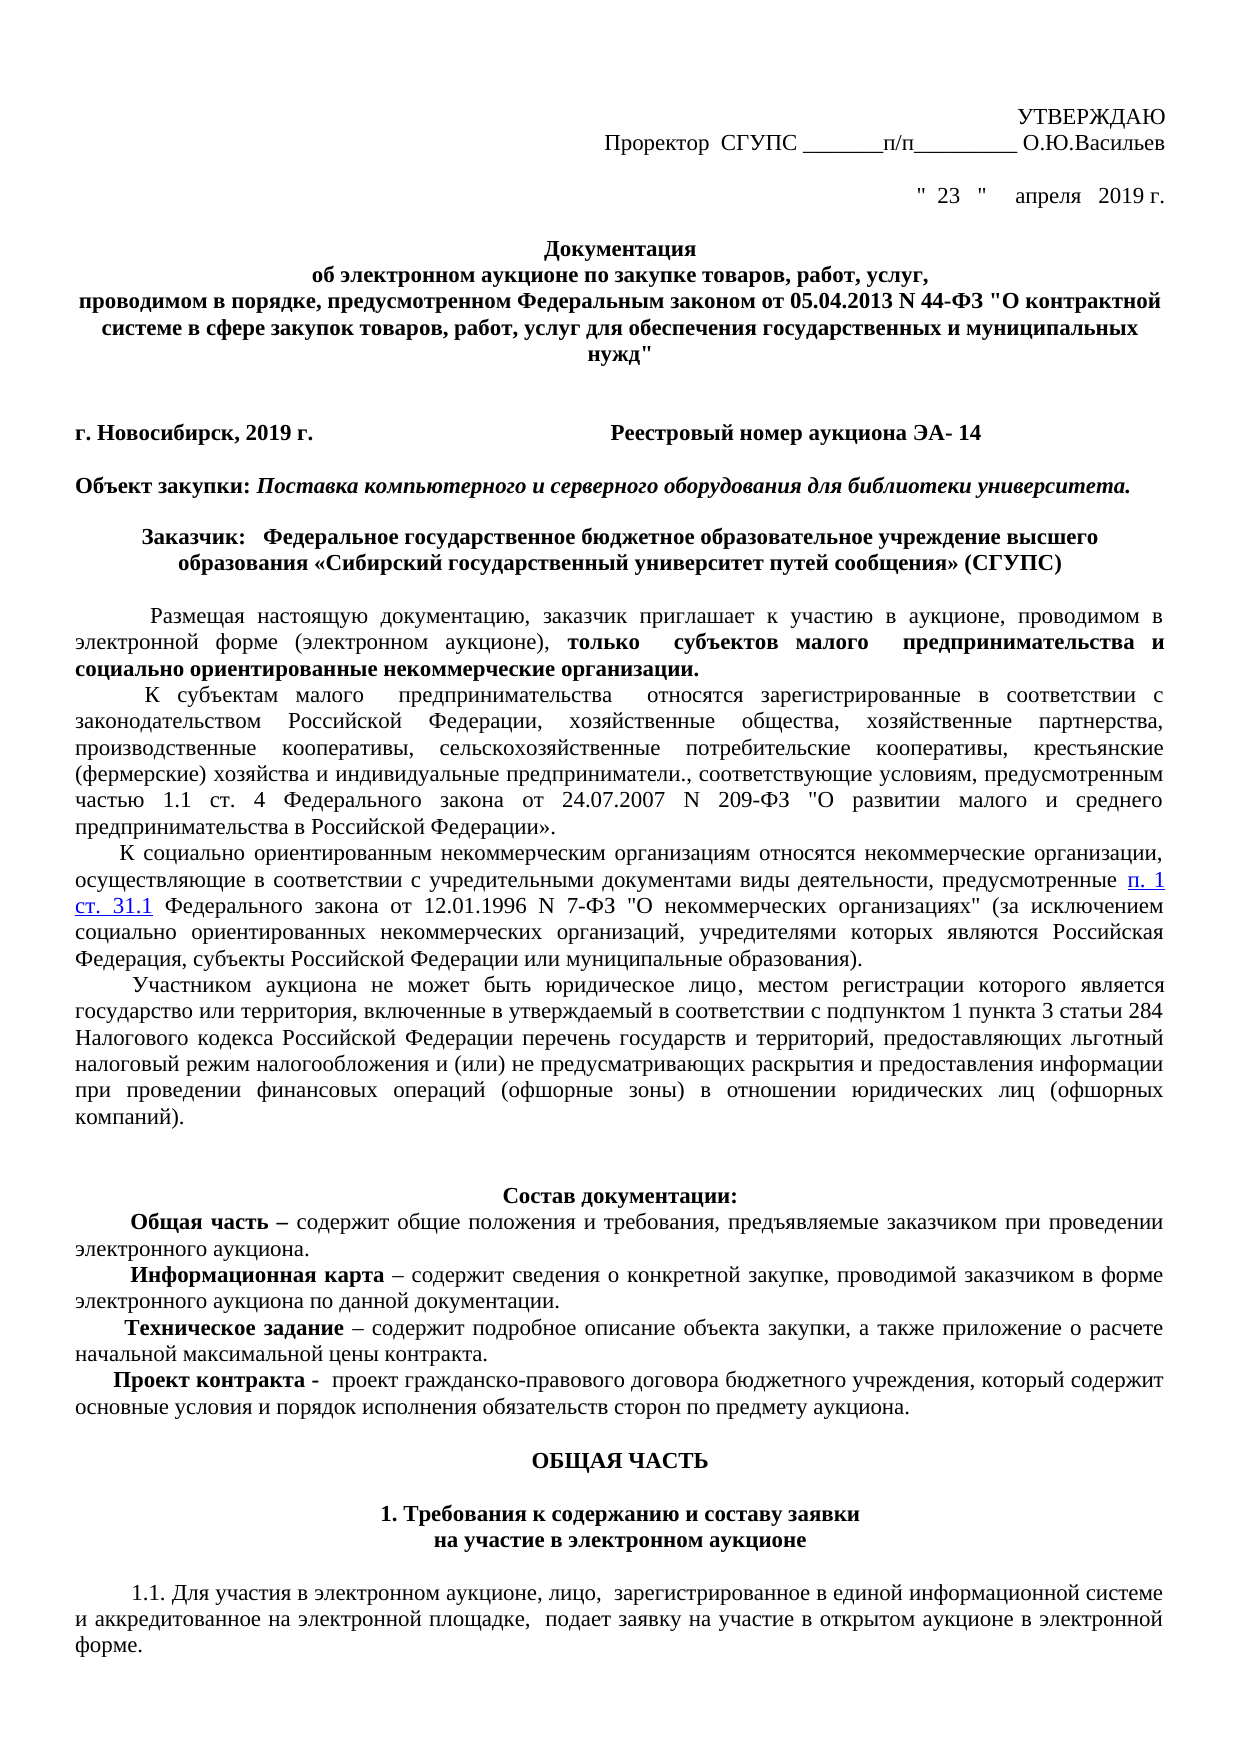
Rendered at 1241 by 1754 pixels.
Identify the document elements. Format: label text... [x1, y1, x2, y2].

text Документация [75, 235, 1165, 261]
text Размещая настоящую документацию, заказчик приглашает к участию в аукционе, проводимом в электронной форме (электронном аукционе), только субъектов малого предпринимательства и социально ориентированные некоммерческие организации. [75, 602, 1165, 681]
text Проект контракта - проект гражданско-правового договора бюджетного учреждения, который содержит основные условия и порядок исполнения обязательств сторон по предмету аукциона. [75, 1366, 1165, 1419]
text Техническое задание – содержит подробное описание объекта закупки, а также приложение о расчете начальной максимальной цены контракта. [75, 1314, 1165, 1366]
text УТВЕРЖДАЮ [1, 103, 1165, 129]
text Объект закупки: Поставка компьютерного и серверного оборудования для библиотеки университета. [75, 472, 1165, 498]
text К субъектам малого предпринимательства относятся зарегистрированные в соответствии с законодательством Российской Федерации, хозяйственные общества, хозяйственные партнерства, производственные кооперативы, сельскохозяйственные потребительские кооперативы, крестьянские (фермерские) хозяйства и индивидуальные предприниматели., соответствующие условиям, предусмотренным частью 1.1 ст. 4 Федерального закона от 24.07.2007 N 209-ФЗ "О развитии малого и среднего предпринимательства в Российской Федерации». [75, 681, 1165, 839]
text проводимом в порядке, предусмотренном Федеральным законом от 05.04.2013 N 44-ФЗ "О контрактной системе в сфере закупок товаров, работ, услуг для обеспечения государственных и муниципальных нужд" [75, 287, 1165, 367]
text Заказчик: Федеральное государственное бюджетное образовательное учреждение высшего образования «Сибирский государственный университет путей сообщения» (СГУПС) [75, 523, 1165, 576]
text Состав документации: [75, 1182, 1165, 1208]
text 1. Требования к содержанию и составу заявки [75, 1500, 1165, 1526]
text 1.1. Для участия в электронном аукционе, лицо, зарегистрированное в единой информационной системе и аккредитованное на электронной площадке, подает заявку на участие в открытом аукционе в электронной форме. [75, 1579, 1165, 1658]
text " 23 " апреля 2019 г. [75, 182, 1165, 208]
text Общая часть – содержит общие положения и требования, предъявляемые заказчиком при проведении электронного аукциона. [75, 1208, 1165, 1261]
text г. Новосибирск, 2019 г. Реестровый номер аукциона ЭА- 14 [75, 419, 1165, 446]
text Проректор СГУПС _______п/п_________ О.Ю.Васильев [75, 129, 1165, 156]
text ОБЩАЯ ЧАСТЬ [75, 1447, 1165, 1473]
text Участником аукциона не может быть юридическое лицо, местом регистрации которого является государство или территория, включенные в утверждаемый в соответствии с подпунктом 1 пункта 3 статьи 284 Налогового кодекса Российской Федерации перечень государств и территорий, предоставляющих льготный налоговый режим налогообложения и (или) не предусматривающих раскрытия и предоставления информации при проведении финансовых операций (офшорные зоны) в отношении юридических лиц (офшорных компаний). [75, 971, 1165, 1129]
text Информационная карта – содержит сведения о конкретной закупке, проводимой заказчиком в форме электронного аукциона по данной документации. [75, 1261, 1165, 1314]
text К социально ориентированным некоммерческим организациям относятся некоммерческие организации, осуществляющие в соответствии с учредительными документами виды деятельности, предусмотренные п. 1 ст. 31.1 Федерального закона от 12.01.1996 N 7-ФЗ "О некоммерческих организациях" (за исключением социально ориентированных некоммерческих организаций, учредителями которых являются Российская Федерация, субъекты Российской Федерации или муниципальные образования). [75, 839, 1165, 971]
text об электронном аукционе по закупке товаров, работ, услуг, [75, 261, 1165, 287]
text на участие в электронном аукционе [75, 1526, 1165, 1552]
